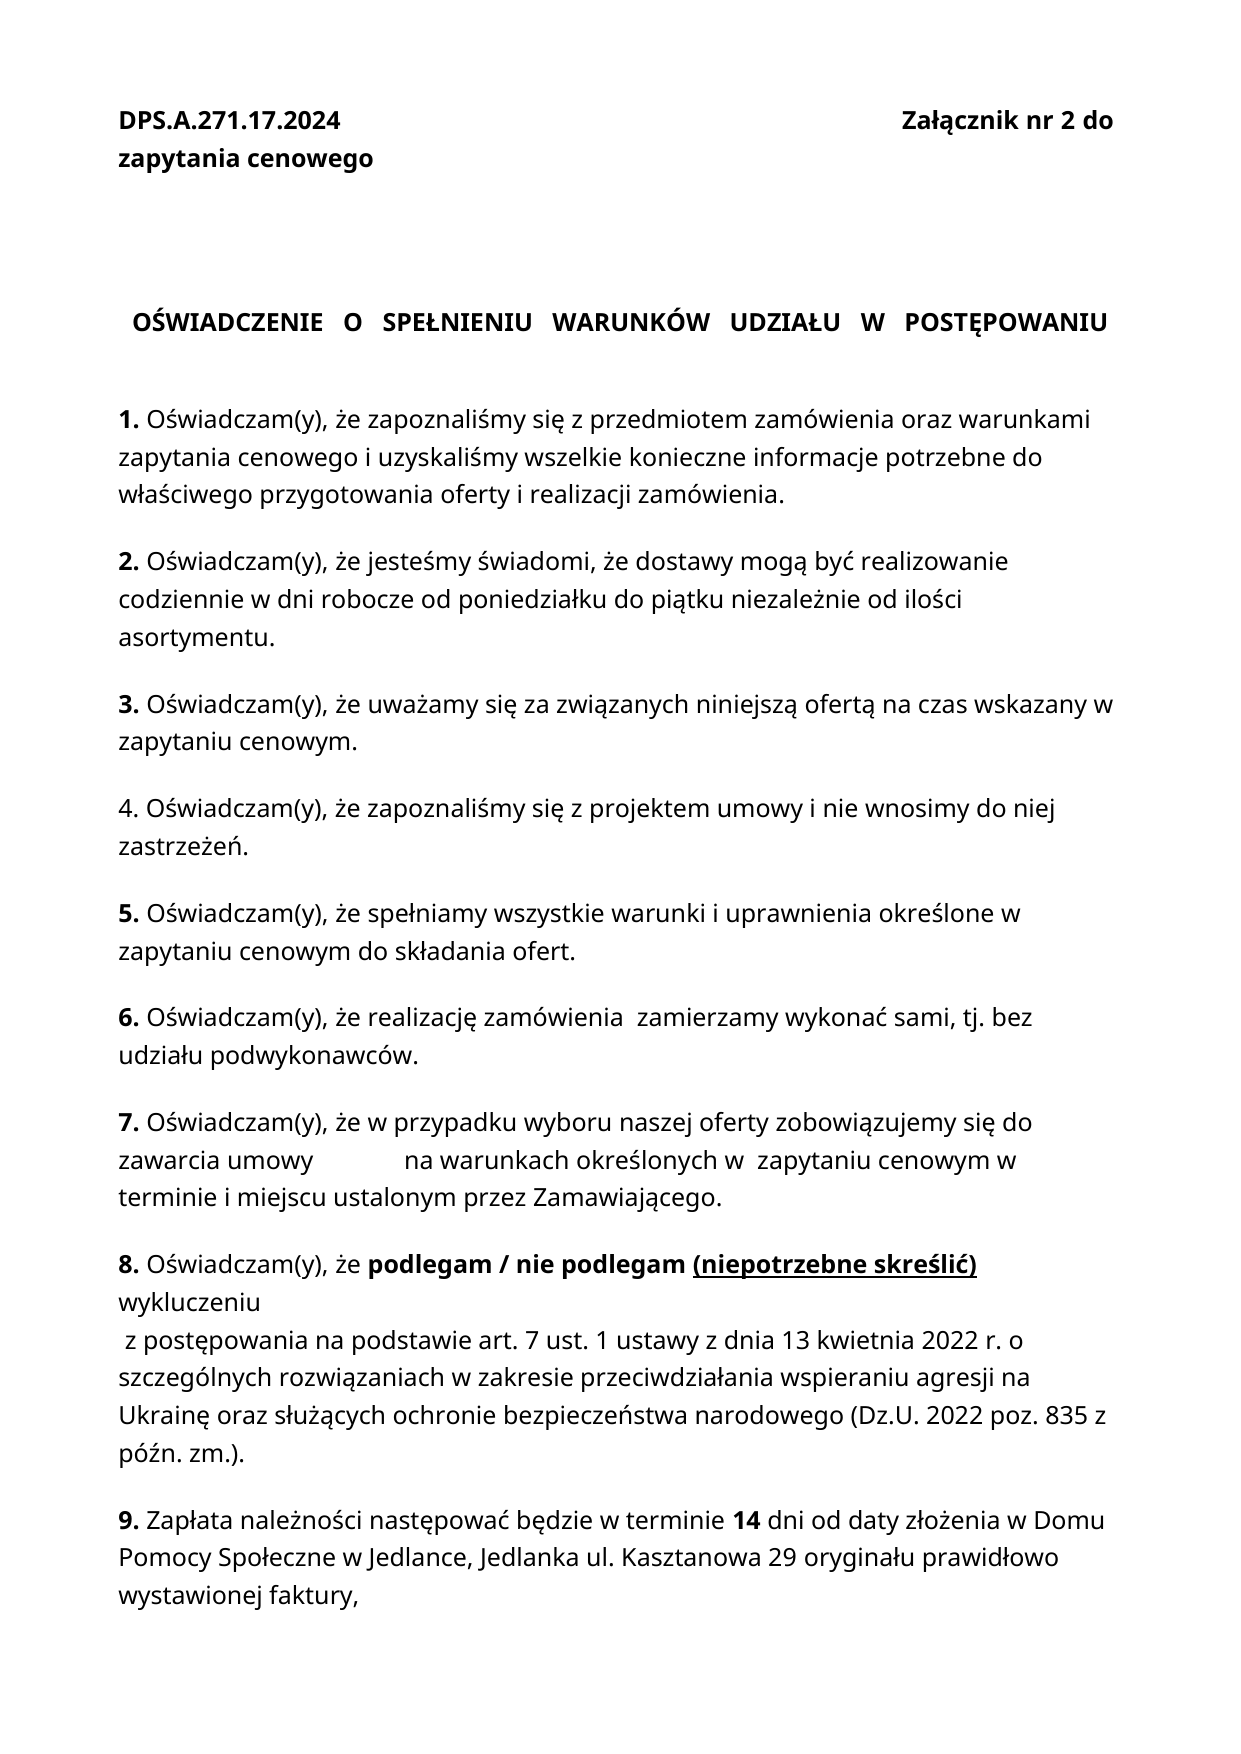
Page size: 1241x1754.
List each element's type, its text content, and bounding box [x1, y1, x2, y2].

text 2. Oświadczam(y), że jesteśmy świadomi, że dostawy mogą być realizowanie codziennie w dni robocze od poniedziałku do piątku niezależnie od ilości asortymentu. [118, 544, 1122, 653]
text 5. Oświadczam(y), że spełniamy wszystkie warunki i uprawnienia określone w zapytaniu cenowym do składania ofert. [118, 895, 1122, 967]
text 1. Oświadczam(y), że zapoznaliśmy się z przedmiotem zamówienia oraz warunkami zapytania cenowego i uzyskaliśmy wszelkie konieczne informacje potrzebne do właściwego przygotowania oferty i realizacji zamówienia. [118, 402, 1122, 511]
text 6. Oświadczam(y), że realizację zamówienia zamierzamy wykonać sami, tj. bez udziału podwykonawców. [118, 1000, 1122, 1072]
text 3. Oświadczam(y), że uważamy się za związanych niniejszą ofertą na czas wskazany w zapytaniu cenowym. [118, 686, 1122, 758]
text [118, 1502, 1122, 1612]
text OŚWIADCZENIE O SPEŁNIENIU WARUNKÓW UDZIAŁU W POSTĘPOWANIU [118, 304, 1122, 338]
text 4. Oświadczam(y), że zapoznaliśmy się z projektem umowy i nie wnosimy do niej zastrzeżeń. [118, 791, 1122, 863]
text 8. Oświadczam(y), że podlegam / nie podlegam (niepotrzebne skreślić) wykluczeniu z postępowania na podstawie art. 7 ust. 1 ustawy z dnia 13 kwietnia 2022 r. o szczególnych rozwiązaniach w zakresie przeciwdziałania wspieraniu agresji na Ukrainę oraz służących ochronie bezpieczeństwa narodowego (Dz.U. 2022 poz. 835 z późn. zm.). [118, 1247, 1122, 1469]
text 7. Oświadczam(y), że w przypadku wyboru naszej oferty zobowiązujemy się do zawarcia umowy na warunkach określonych w zapytaniu cenowym w terminie i miejscu ustalonym przez Zamawiającego. [118, 1104, 1122, 1214]
